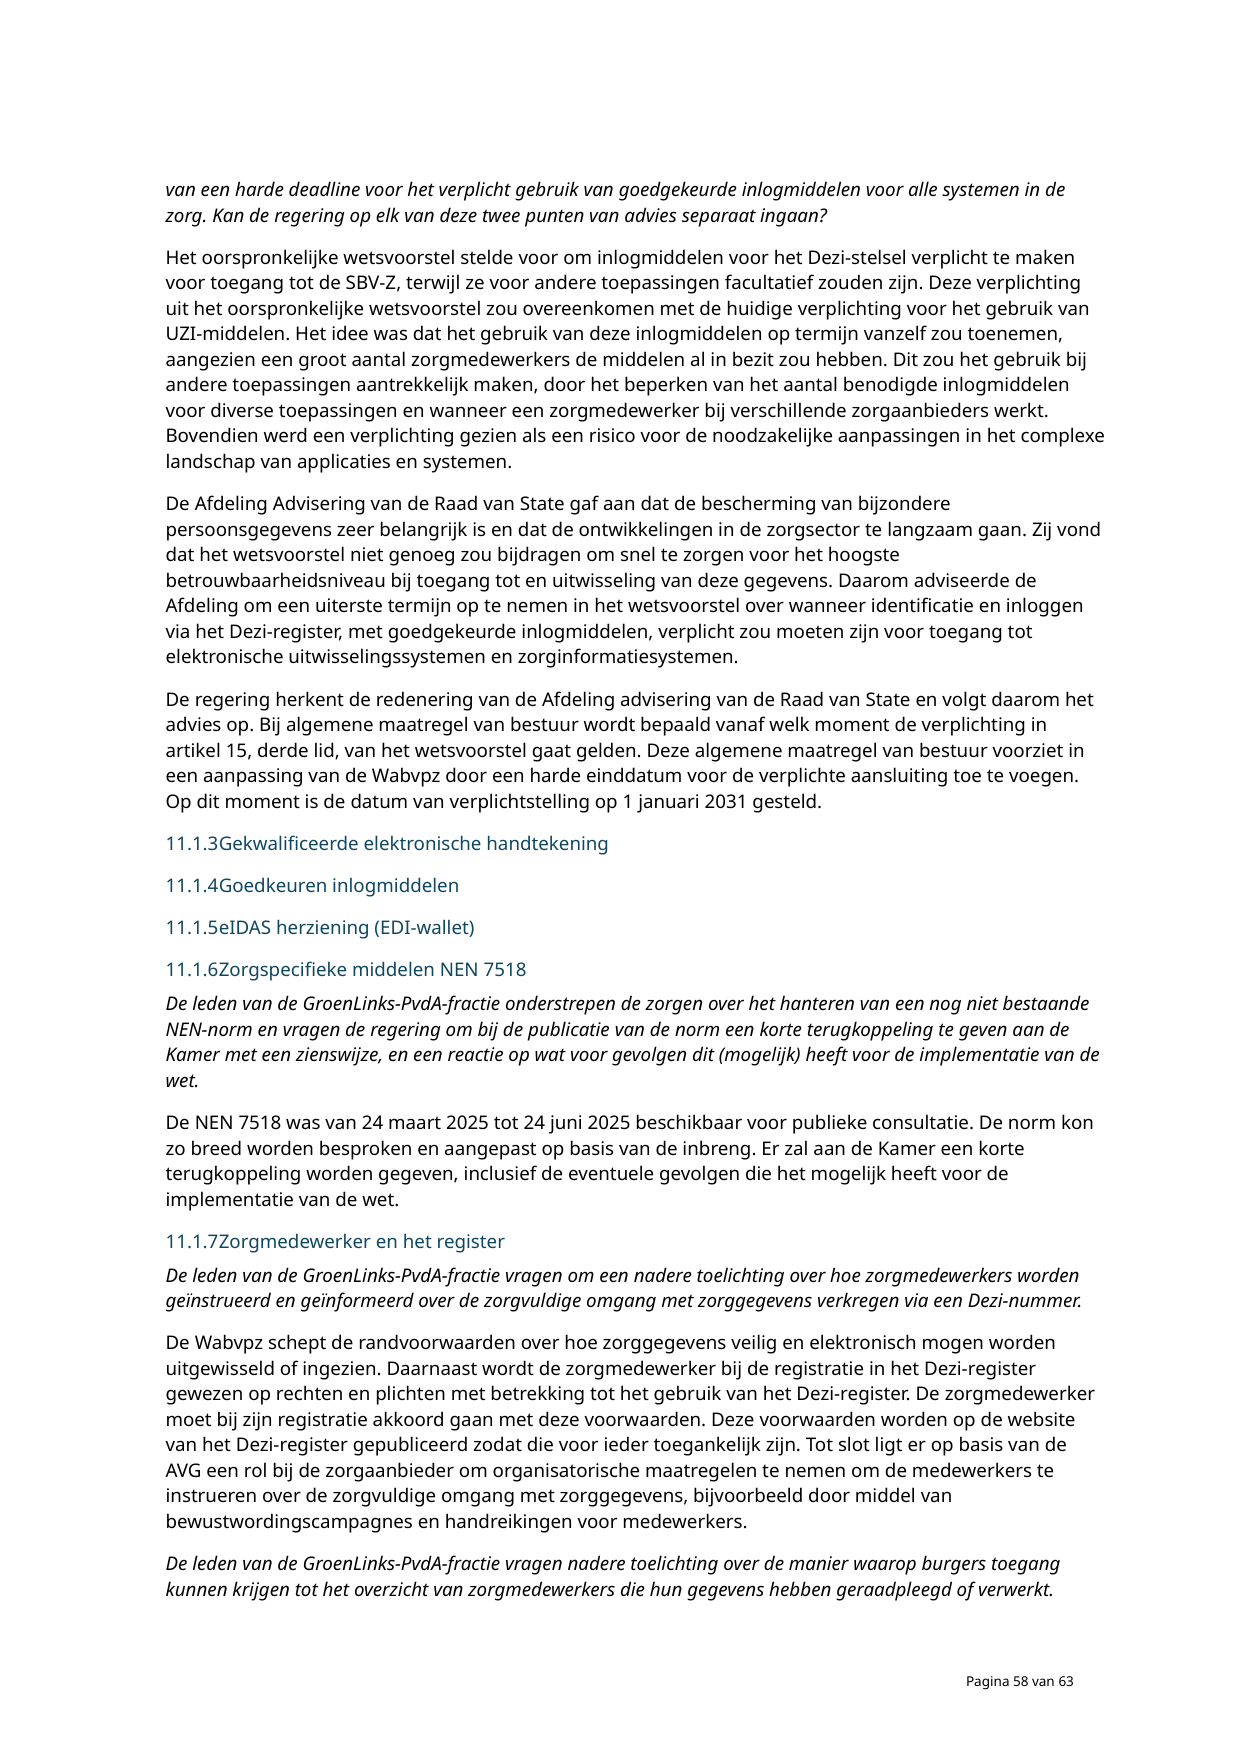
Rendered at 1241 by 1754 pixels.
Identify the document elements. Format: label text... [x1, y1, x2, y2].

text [165, 176, 1108, 227]
text 11.1.3 Gekwalificeerde elektronische handtekening [165, 830, 1108, 856]
text De regering herkent de redenering van de Afdeling advisering van de Raad van State en volgt daarom het advies op. Bij algemene maatregel van bestuur wordt bepaald vanaf welk moment de verplichting in artikel 15, derde lid, van het wetsvoorstel gaat gelden. Deze algemene maatregel van bestuur voorziet in een aanpassing van de Wabvpz door een harde einddatum voor de verplichte aansluiting toe te voegen. Op dit moment is de datum van verplichtstelling op 1 januari 2031 gesteld. [165, 686, 1108, 813]
text 11.1.5 eIDAS herziening (EDI-wallet) [165, 914, 1108, 940]
text De NEN 7518 was van 24 maart 2025 tot 24 juni 2025 beschikbaar voor publieke consultatie. De norm kon zo breed worden besproken en aangepast op basis van de inbreng. Er zal aan de Kamer een korte terugkoppeling worden gegeven, inclusief de eventuele gevolgen die het mogelijk heeft voor de implementatie van de wet. [165, 1109, 1108, 1211]
text 11.1.7 Zorgmedewerker en het register [165, 1228, 1108, 1253]
text De Afdeling Advisering van de Raad van State gaf aan dat de bescherming van bijzondere persoonsgegevens zeer belangrijk is en dat de ontwikkelingen in de zorgsector te langzaam gaan. Zij vond dat het wetsvoorstel niet genoeg zou bijdragen om snel te zorgen voor het hoogste betrouwbaarheidsniveau bij toegang tot en uitwisseling van deze gegevens. Daarom adviseerde de Afdeling om een uiterste termijn op te nemen in het wetsvoorstel over wanneer identificatie en inloggen via het Dezi-register, met goedgekeurde inlogmiddelen, verplicht zou moeten zijn voor toegang tot elektronische uitwisselingssystemen en zorginformatiesystemen. [165, 491, 1108, 669]
text Het oorspronkelijke wetsvoorstel stelde voor om inlogmiddelen voor het Dezi-stelsel verplicht te maken voor toegang tot de SBV-Z, terwijl ze voor andere toepassingen facultatief zouden zijn. Deze verplichting uit het oorspronkelijke wetsvoorstel zou overeenkomen met de huidige verplichting voor het gebruik van UZI-middelen. Het idee was dat het gebruik van deze inlogmiddelen op termijn vanzelf zou toenemen, aangezien een groot aantal zorgmedewerkers de middelen al in bezit zou hebben. Dit zou het gebruik bij andere toepassingen aantrekkelijk maken, door het beperken van het aantal benodigde inlogmiddelen voor diverse toepassingen en wanneer een zorgmedewerker bij verschillende zorgaanbieders werkt. Bovendien werd een verplichting gezien als een risico voor de noodzakelijke aanpassingen in het complexe landschap van applicaties en systemen. [165, 244, 1108, 474]
text De leden van de GroenLinks-PvdA-fractie vragen om een nadere toelichting over hoe zorgmedewerkers worden geïnstrueerd en geïnformeerd over de zorgvuldige omgang met zorggegevens verkregen via een Dezi-nummer. [165, 1262, 1108, 1313]
text De leden van de GroenLinks-PvdA-fractie onderstrepen de zorgen over het hanteren van een nog niet bestaande NEN-norm en vragen de regering om bij de publicatie van de norm een korte terugkoppeling te geven aan de Kamer met een zienswijze, en een reactie op wat voor gevolgen dit (mogelijk) heeft voor de implementatie van de wet. [165, 991, 1108, 1093]
text 11.1.6 Zorgspecifieke middelen NEN 7518 [165, 957, 1108, 982]
text 11.1.4 Goedkeuren inlogmiddelen [165, 872, 1108, 898]
text De leden van de GroenLinks-PvdA-fractie vragen nadere toelichting over de manier waarop burgers toegang kunnen krijgen tot het overzicht van zorgmedewerkers die hun gegevens hebben geraadpleegd of verwerkt. [165, 1550, 1108, 1601]
text De Wabvpz schept de randvoorwaarden over hoe zorggegevens veilig en elektronisch mogen worden uitgewisseld of ingezien. Daarnaast wordt de zorgmedewerker bij de registratie in het Dezi-register gewezen op rechten en plichten met betrekking tot het gebruik van het Dezi-register. De zorgmedewerker moet bij zijn registratie akkoord gaan met deze voorwaarden. Deze voorwaarden worden op de website van het Dezi-register gepubliceerd zodat die voor ieder toegankelijk zijn. Tot slot ligt er op basis van de AVG een rol bij de zorgaanbieder om organisatorische maatregelen te nemen om de medewerkers te instrueren over de zorgvuldige omgang met zorggegevens, bijvoorbeeld door middel van bewustwordingscampagnes en handreikingen voor medewerkers. [165, 1329, 1108, 1534]
